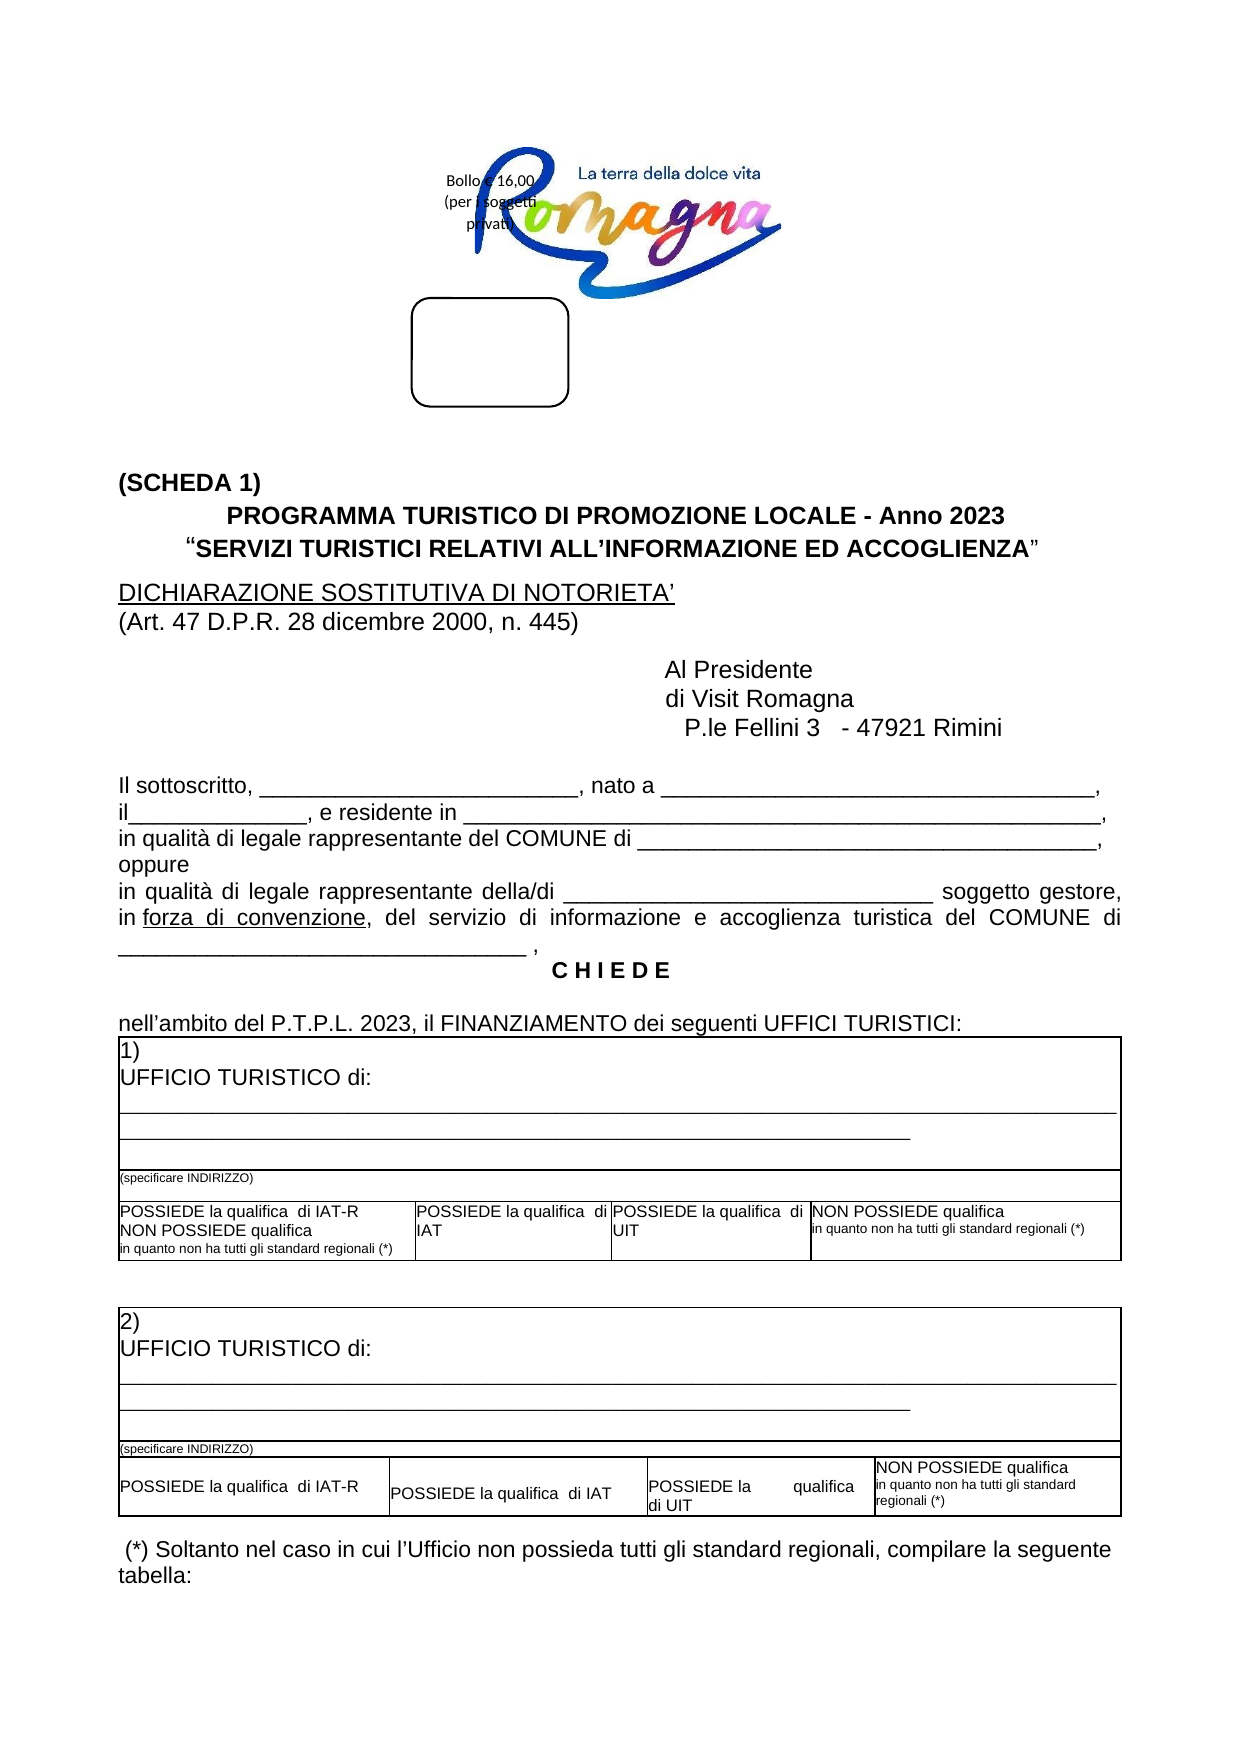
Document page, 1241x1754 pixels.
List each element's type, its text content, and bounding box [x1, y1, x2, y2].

text P.le Fellini 3 - 47921 Rimini [118, 713, 1122, 741]
table_cell (specificare INDIRIZZO) [120, 1442, 1120, 1456]
text oppure [118, 851, 1122, 878]
table_cell NON POSSIEDE qualifica in quanto non ha tutti gli standard regionali (*) [812, 1202, 1120, 1259]
table_cell (specificare INDIRIZZO) [120, 1171, 1120, 1201]
text (SCHEDA 1) [118, 468, 1122, 497]
table_cell POSSIEDE la qualifica di IAT-R [120, 1458, 389, 1515]
text (*) Soltanto nel caso in cui l’Ufficio non possieda tutti gli standard regionali, compilare la seguente tabella: [118, 1536, 1122, 1588]
text in qualità di legale rappresentante della/di _____________________________ soggetto gestore, in forza di convenzione, del servizio di informazione e accoglienza turistica del COMUNE di ________________________________ , [118, 878, 1122, 957]
text DICHIARAZIONE SOSTITUTIVA DI NOTORIETA’ [118, 578, 1122, 607]
text PROGRAMMA TURISTICO DI PROMOZIONE LOCALE - Anno 2023 [118, 497, 1122, 531]
text il______________, e residente in __________________________________________________, [118, 799, 1122, 825]
table_header 1) UFFICIO TURISTICO di: ____________________________________________________________________________________________________________________________________________________________ [120, 1038, 1120, 1169]
text nell’ambito del P.T.P.L. 2023, il FINANZIAMENTO dei seguenti UFFICI TURISTICI: [118, 1009, 1122, 1036]
table_cell POSSIEDE la qualifica di IAT-R NON POSSIEDE qualifica in quanto non ha tutti gli standard regionali (*) [120, 1202, 415, 1259]
text Il sottoscritto, _________________________, nato a __________________________________, [118, 772, 1122, 799]
text (Art. 47 D.P.R. 28 dicembre 2000, n. 445) [118, 607, 1122, 636]
table_cell NON POSSIEDE qualifica in quanto non ha tutti gli standard regionali (*) [876, 1458, 1120, 1515]
table_header 2) UFFICIO TURISTICO di: ____________________________________________________________________________________________________________________________________________________________ [120, 1308, 1120, 1440]
table_cell POSSIEDE la qualifica di IAT [416, 1202, 611, 1259]
table_cell POSSIEDE la qualifica di UIT [648, 1458, 874, 1515]
text C H I E D E [118, 957, 1122, 983]
text “SERVIZI TURISTICI RELATIVI ALL’INFORMAZIONE ED ACCOGLIENZA” [118, 531, 1122, 564]
text Al Presidente [118, 655, 1122, 684]
text di Visit Romagna [118, 684, 1122, 713]
table_cell POSSIEDE la qualifica di UIT [612, 1202, 810, 1259]
text in qualità di legale rappresentante del COMUNE di ____________________________________, [118, 825, 1122, 851]
table_cell POSSIEDE la qualifica di IAT [390, 1458, 647, 1515]
